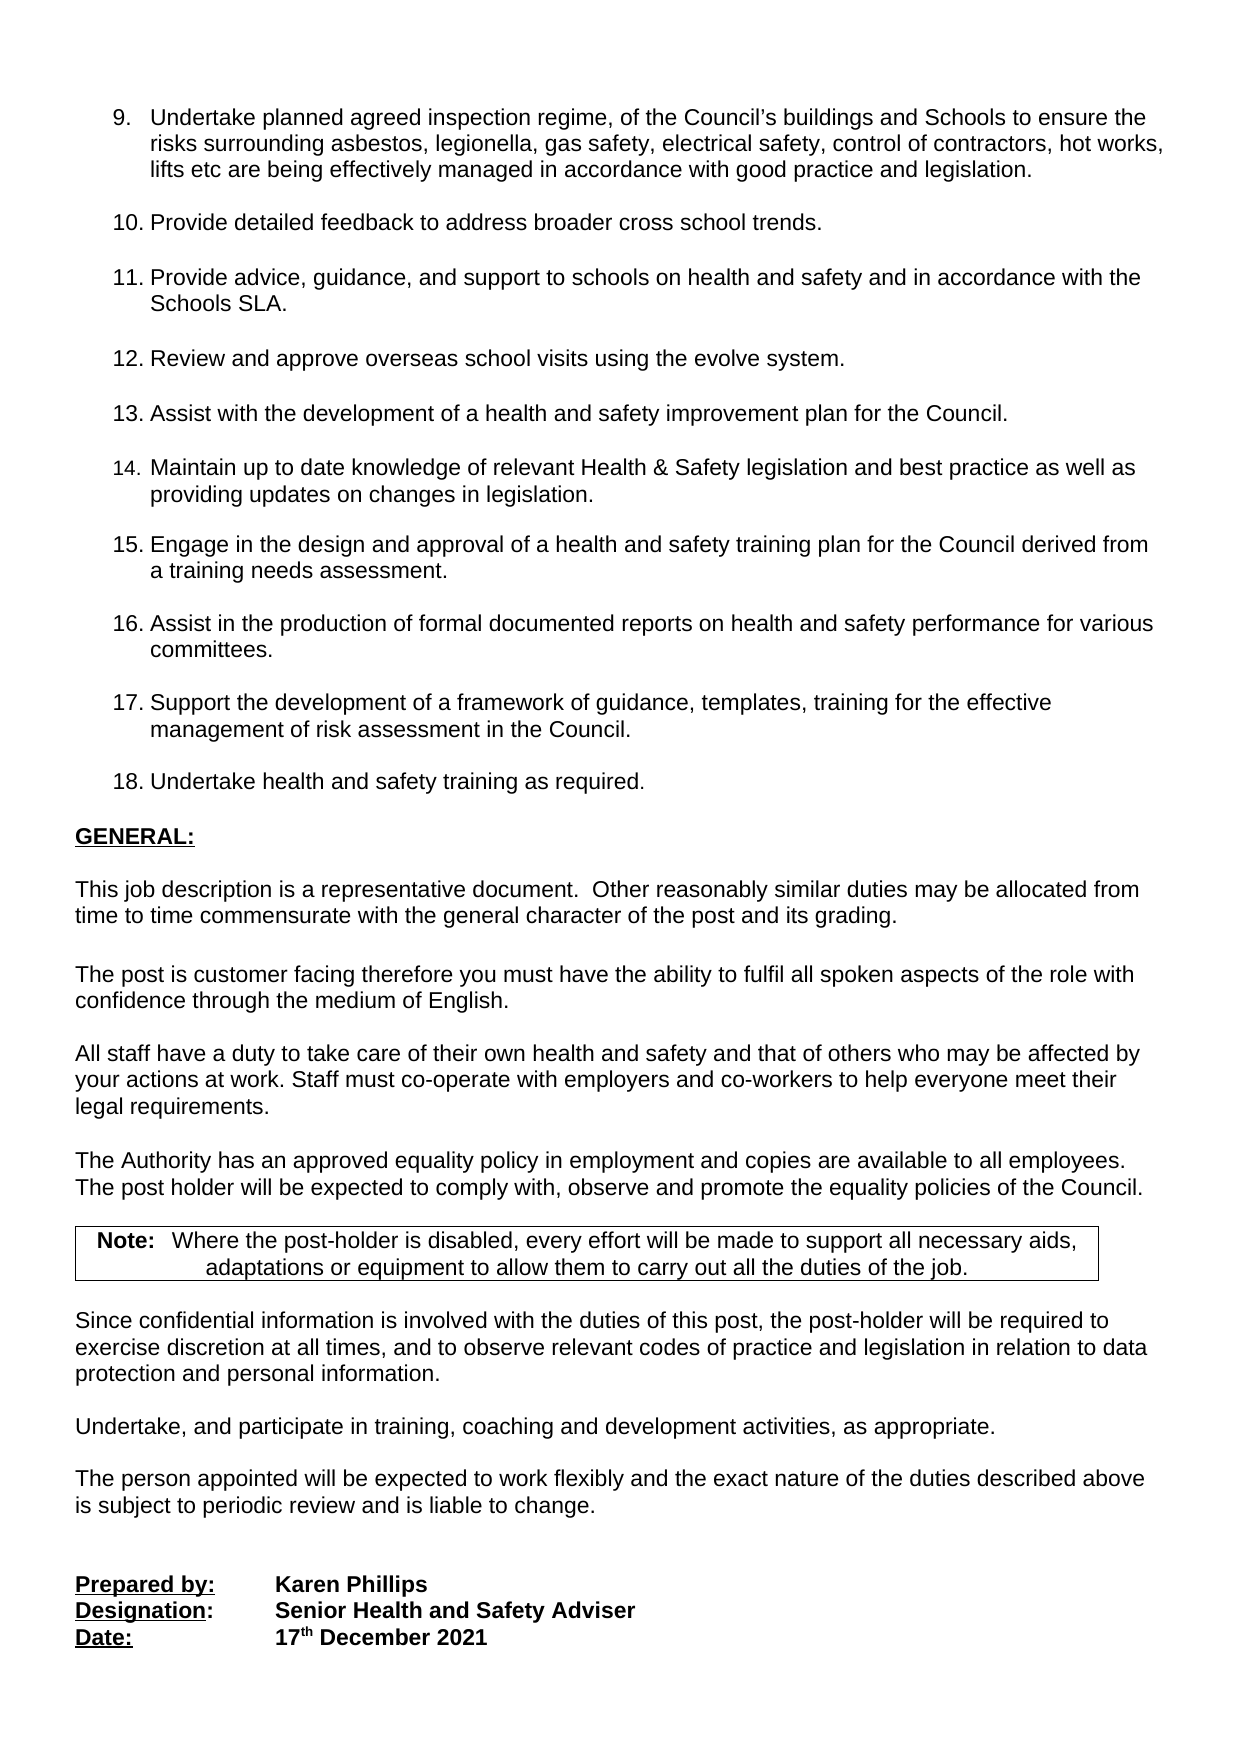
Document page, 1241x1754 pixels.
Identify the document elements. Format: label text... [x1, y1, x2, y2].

list Engage in the design and approval of a health and safety training plan for the Council derived from a training needs assessment. [112, 531, 1165, 584]
list Assist in the production of formal documented reports on health and safety performance for various committees. [112, 610, 1165, 663]
text The person appointed will be expected to work flexibly and the exact nature of the duties described above is subject to periodic review and is liable to change. [75, 1465, 1165, 1518]
text Designation: Senior Health and Safety Adviser [75, 1597, 1165, 1623]
text GENERAL: [75, 823, 1165, 850]
text All staff have a duty to take care of their own health and safety and that of others who may be affected by your actions at work. Staff must co-operate with employers and co-workers to help everyone meet their legal requirements. [0, 1040, 1165, 1119]
text Date: 17th December 2021 [75, 1623, 1165, 1650]
text This job description is a representative document. Other reasonably similar duties may be allocated from time to time commensurate with the general character of the post and its grading. [0, 876, 1165, 929]
text The Authority has an approved equality policy in employment and copies are available to all employees. The post holder will be expected to comply with, observe and promote the equality policies of the Council. [0, 1147, 1165, 1200]
list Review and approve overseas school visits using the evolve system. [112, 345, 1165, 371]
list Undertake health and safety training as required. [112, 768, 1165, 794]
text Prepared by: Karen Phillips [75, 1571, 1165, 1597]
table_header Note: Where the post-holder is disabled, every effort will be made to support all necessary aids, adaptations or equipment to allow them to carry out all the duties of the job. [76, 1227, 1098, 1280]
text The post is customer facing therefore you must have the ability to fulfil all spoken aspects of the role with confidence through the medium of English. [75, 961, 1165, 1014]
text Since confidential information is involved with the duties of this post, the post-holder will be required to exercise discretion at all times, and to observe relevant codes of practice and legislation in relation to data protection and personal information. [75, 1307, 1165, 1386]
list Maintain up to date knowledge of relevant Health & Safety legislation and best practice as well as providing updates on changes in legislation. [112, 454, 1165, 507]
list Provide detailed feedback to address broader cross school trends. [112, 209, 1165, 235]
list Assist with the development of a health and safety improvement plan for the Council. [112, 399, 1165, 426]
list Support the development of a framework of guidance, templates, training for the effective management of risk assessment in the Council. [112, 689, 1165, 742]
list Provide advice, guidance, and support to schools on health and safety and in accordance with the Schools SLA. [112, 264, 1165, 316]
text Undertake, and participate in training, coaching and development activities, as appropriate. [75, 1413, 1165, 1439]
list Undertake planned agreed inspection regime, of the Council’s buildings and Schools to ensure the risks surrounding asbestos, legionella, gas safety, electrical safety, control of contractors, hot works, lifts etc are being effectively managed in accordance with good practice and legislation. [112, 103, 1165, 182]
